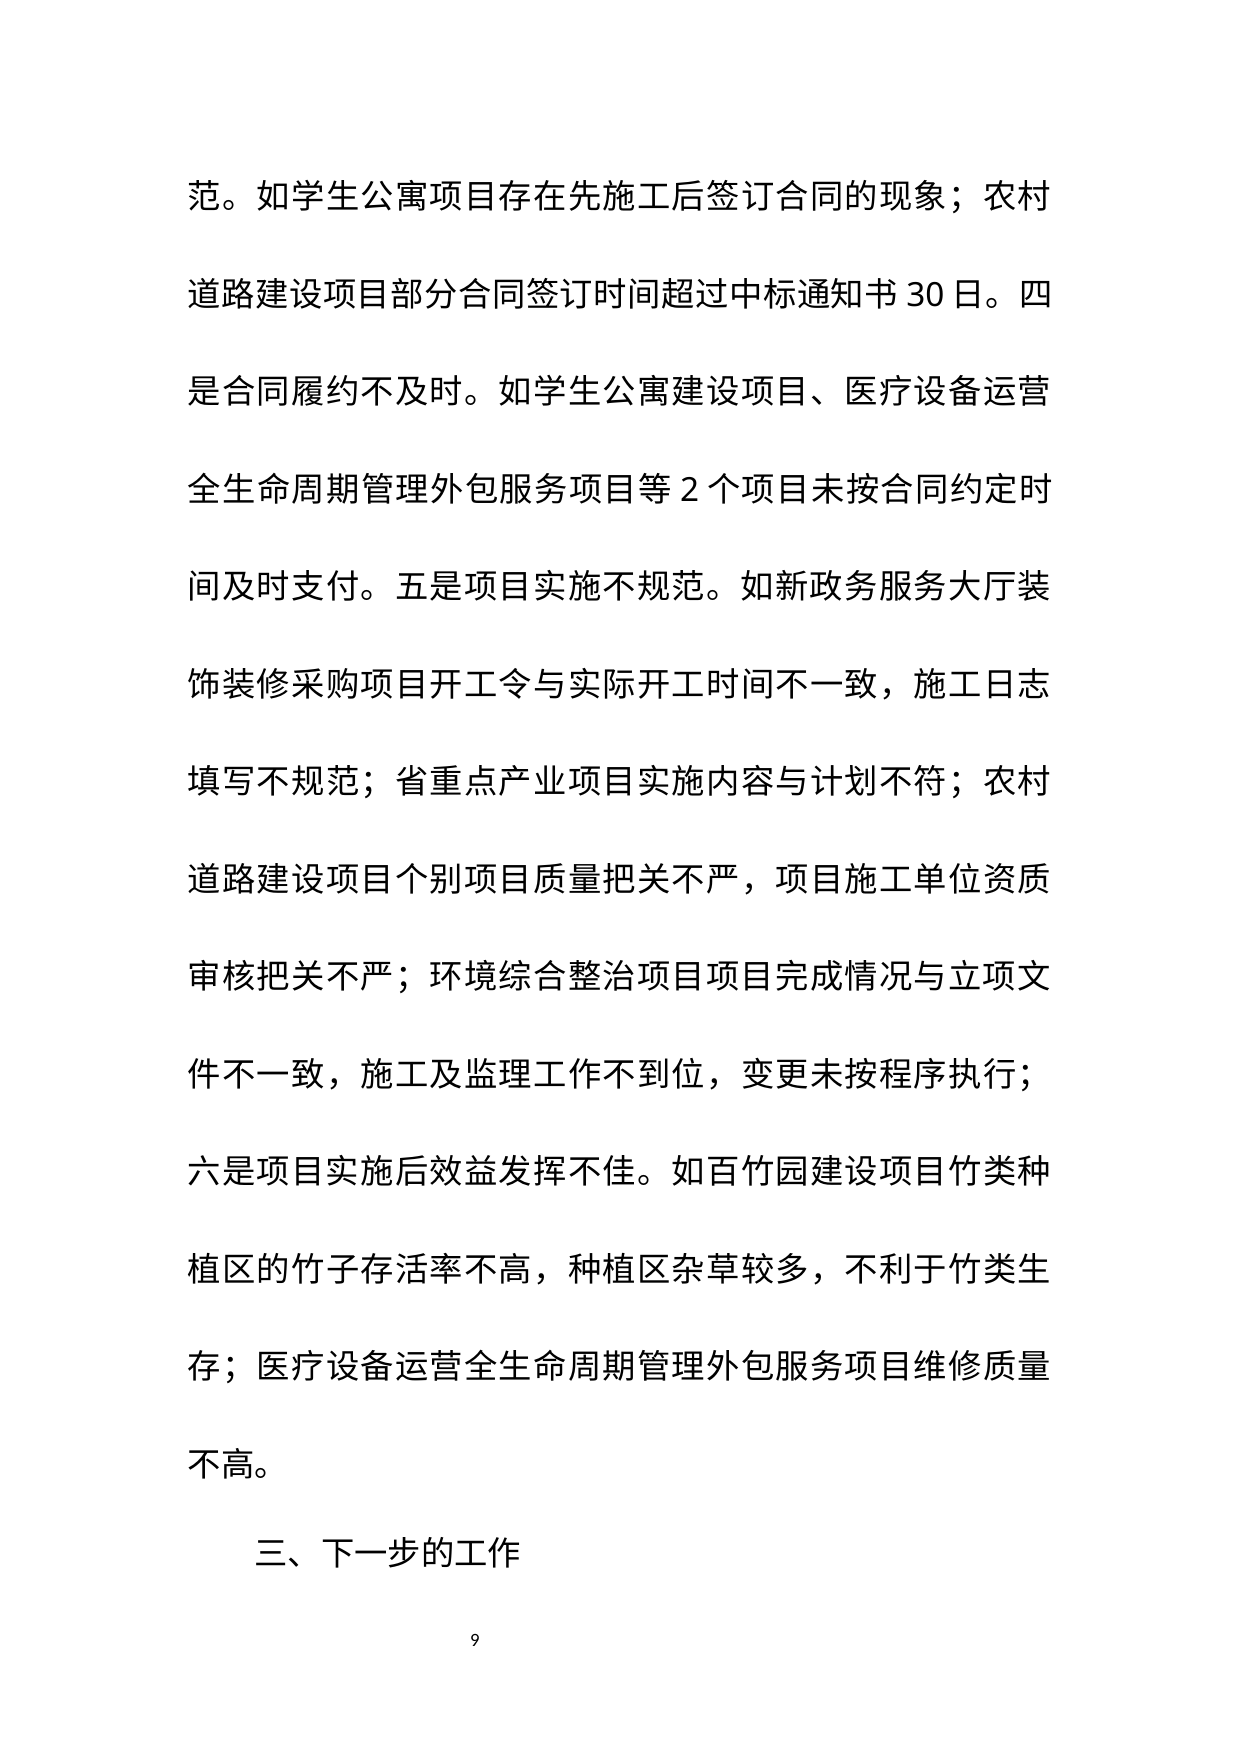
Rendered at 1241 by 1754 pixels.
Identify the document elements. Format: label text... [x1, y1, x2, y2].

list 三、下一步的工作 [187, 1518, 1053, 1583]
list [187, 162, 1053, 1494]
